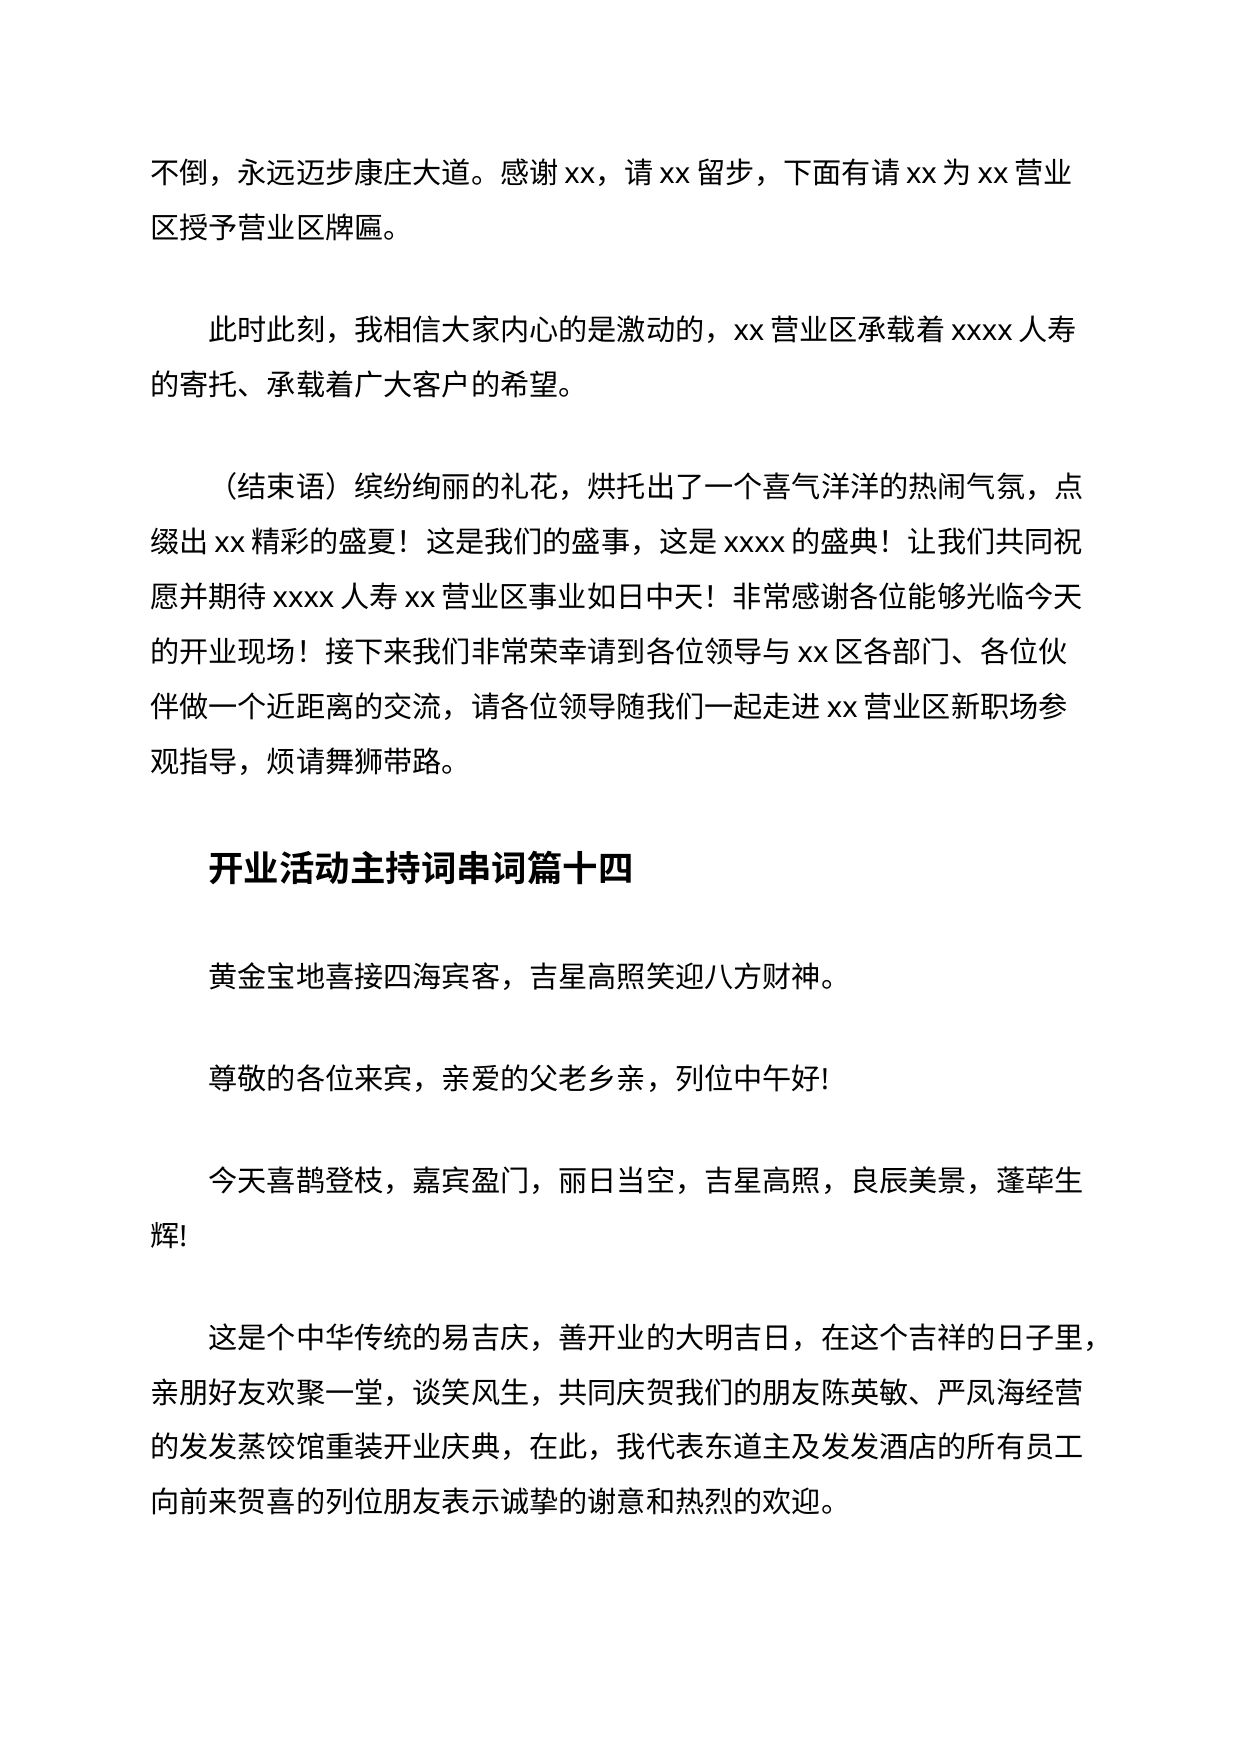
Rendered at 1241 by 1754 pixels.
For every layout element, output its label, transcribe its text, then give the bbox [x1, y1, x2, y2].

text 尊敬的各位来宾，亲爱的父老乡亲，列位中午好! [150, 1055, 1090, 1098]
text 黄金宝地喜接四海宾客，吉星高照笑迎八方财神。 [150, 954, 1090, 996]
text 开业活动主持词串词篇十四 [150, 840, 1090, 891]
text 此时此刻，我相信大家内心的是激动的，xx营业区承载着xxxx人寿的寄托、承载着广大客户的希望。 [150, 307, 1090, 404]
text 今天喜鹊登枝，嘉宾盈门，丽日当空，吉星高照，良辰美景，蓬荜生辉! [150, 1157, 1090, 1255]
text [150, 150, 1090, 247]
text 这是个中华传统的易吉庆，善开业的大明吉日，在这个吉祥的日子里，亲朋好友欢聚一堂，谈笑风生，共同庆贺我们的朋友陈英敏、严凤海经营的发发蒸饺馆重装开业庆典，在此，我代表东道主及发发酒店的所有员工向前来贺喜的列位朋友表示诚挚的谢意和热烈的欢迎。 [150, 1314, 1090, 1521]
text （结束语）缤纷绚丽的礼花，烘托出了一个喜气洋洋的热闹气氛，点缀出xx精彩的盛夏！这是我们的盛事，这是xxxx的盛典！让我们共同祝愿并期待xxxx人寿xx营业区事业如日中天！非常感谢各位能够光临今天的开业现场！接下来我们非常荣幸请到各位领导与xx区各部门、各位伙伴做一个近距离的交流，请各位领导随我们一起走进xx营业区新职场参观指导，烦请舞狮带路。 [150, 463, 1090, 781]
